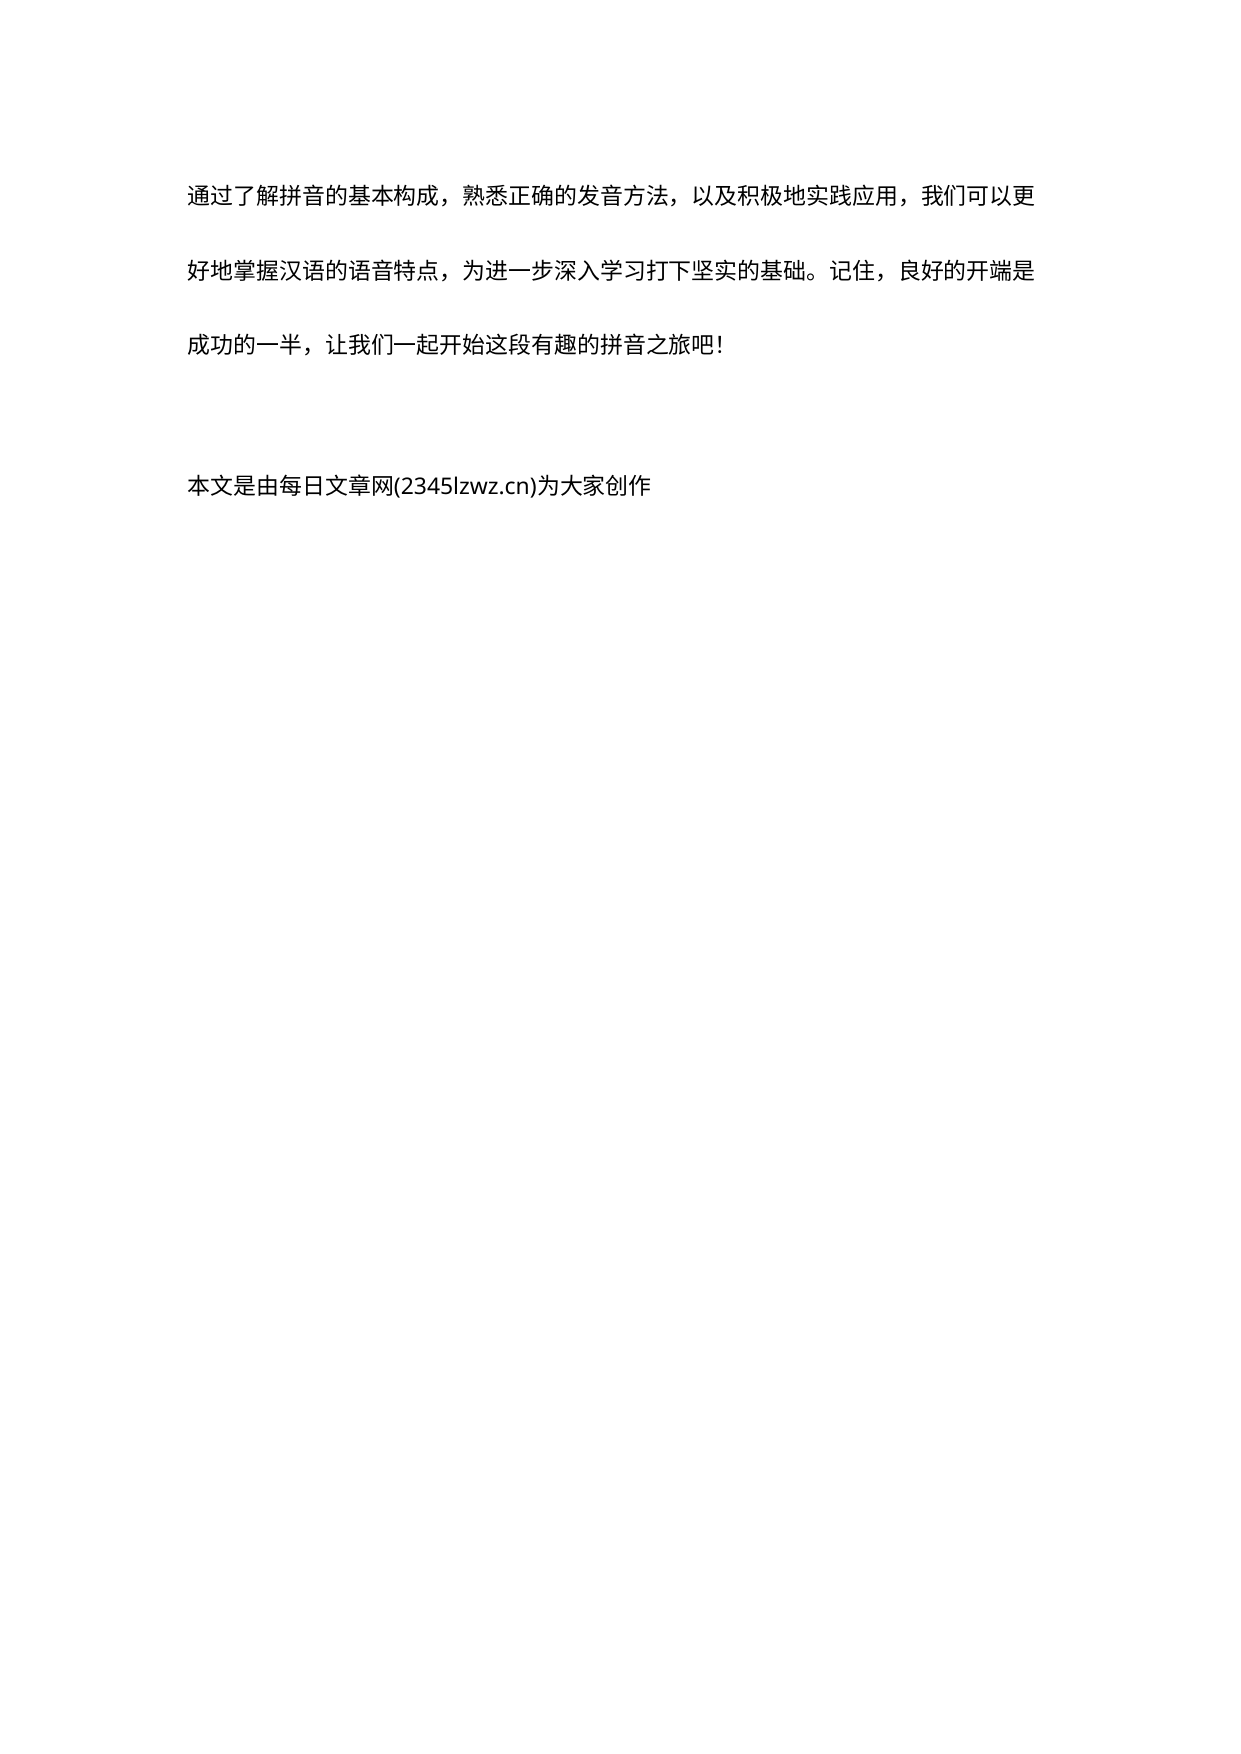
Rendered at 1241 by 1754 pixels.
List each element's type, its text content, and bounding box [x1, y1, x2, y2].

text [187, 162, 1053, 376]
text 本文是由每日文章网(2345lzwz.cn)为大家创作 [187, 452, 1053, 517]
